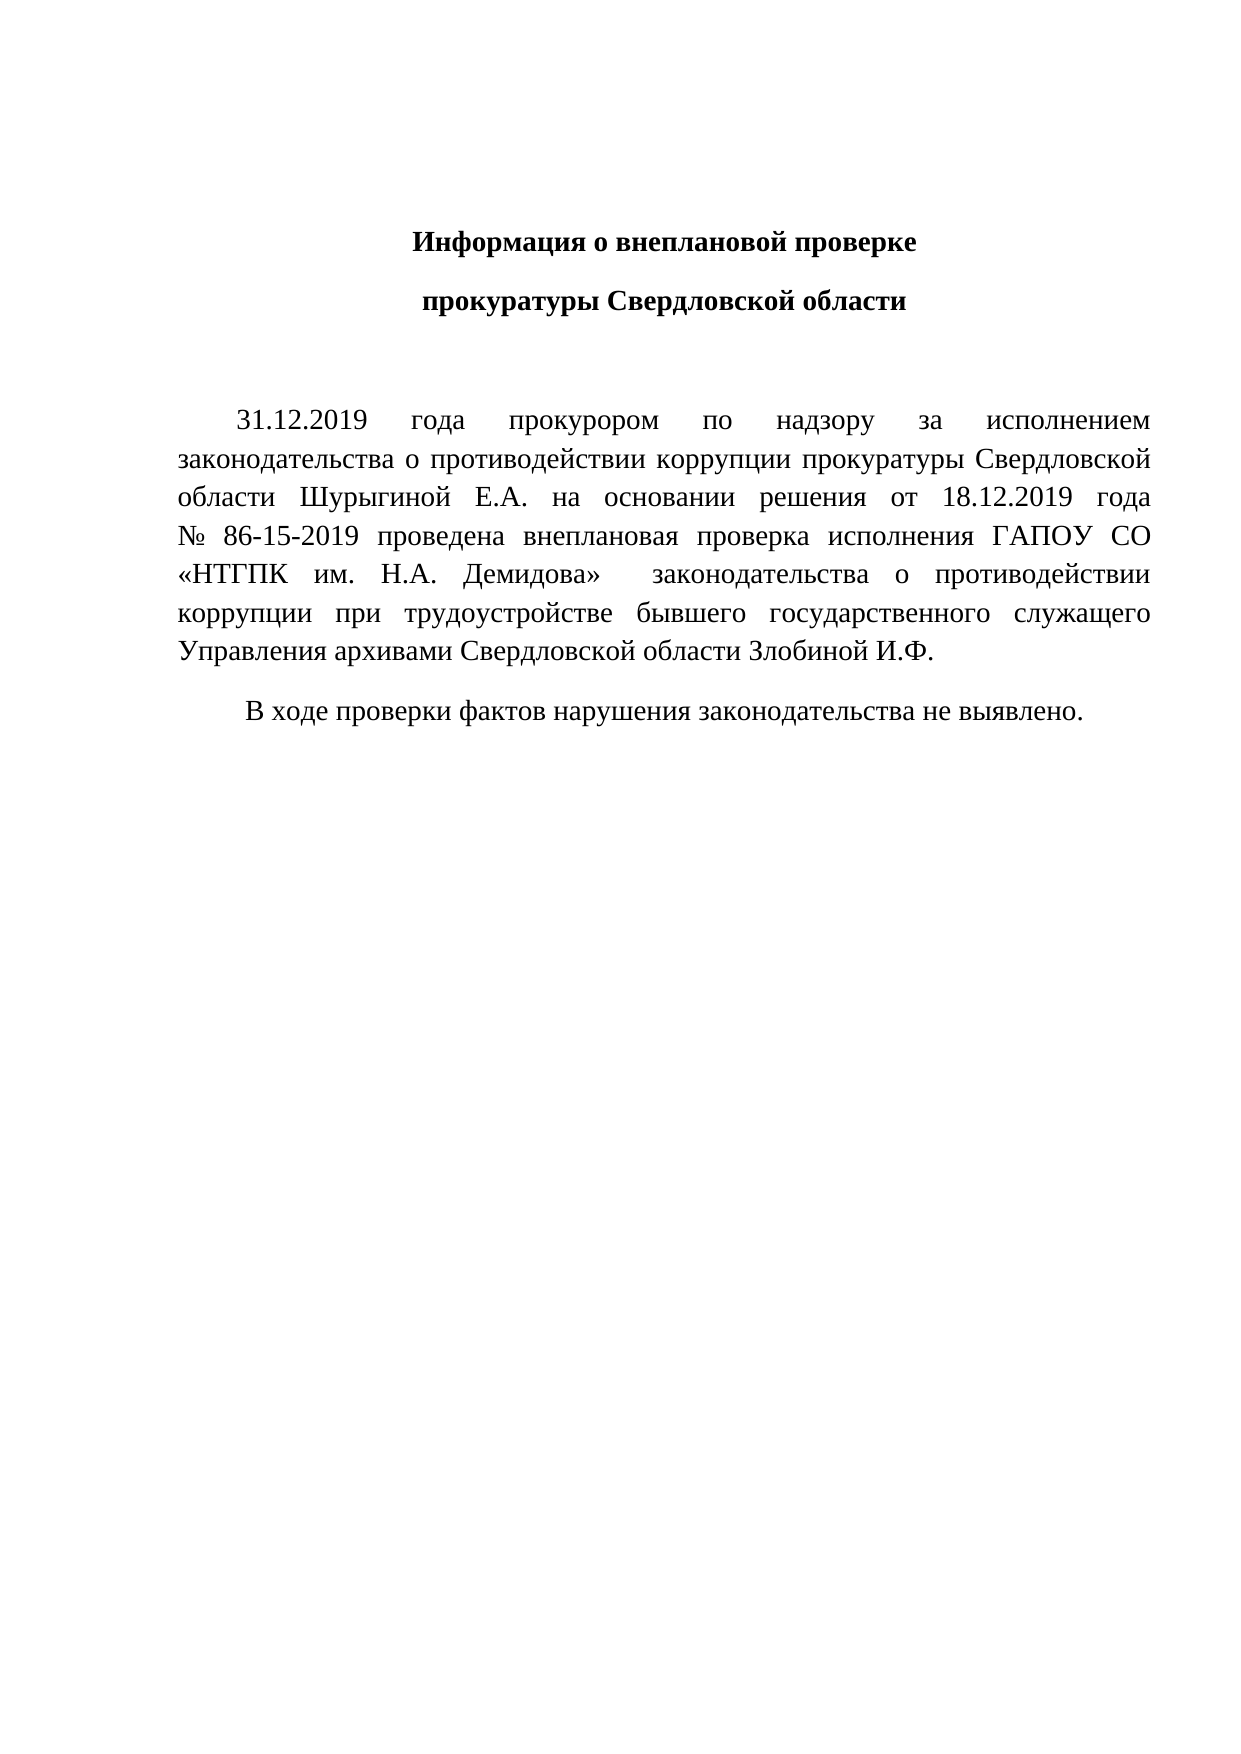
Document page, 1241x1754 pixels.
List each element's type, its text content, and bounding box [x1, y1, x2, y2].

text В ходе проверки фактов нарушения законодательства не выявлено. [177, 693, 1152, 726]
text 31.12.2019 года прокурором по надзору за исполнением законодательства о противодействии коррупции прокуратуры Свердловской области Шурыгиной Е.А. на основании решения от 18.12.2019 года № 86-15-2019 проведена внеплановая проверка исполнения ГАПОУ СО «НТГПК им. Н.А. Демидова» законодательства о противодействии коррупции при трудоустройстве бывшего государственного служащего Управления архивами Свердловской области Злобиной И.Ф. [177, 402, 1152, 667]
text прокуратуры Свердловской области [177, 283, 1152, 317]
text Информация о внеплановой проверке [177, 224, 1152, 258]
